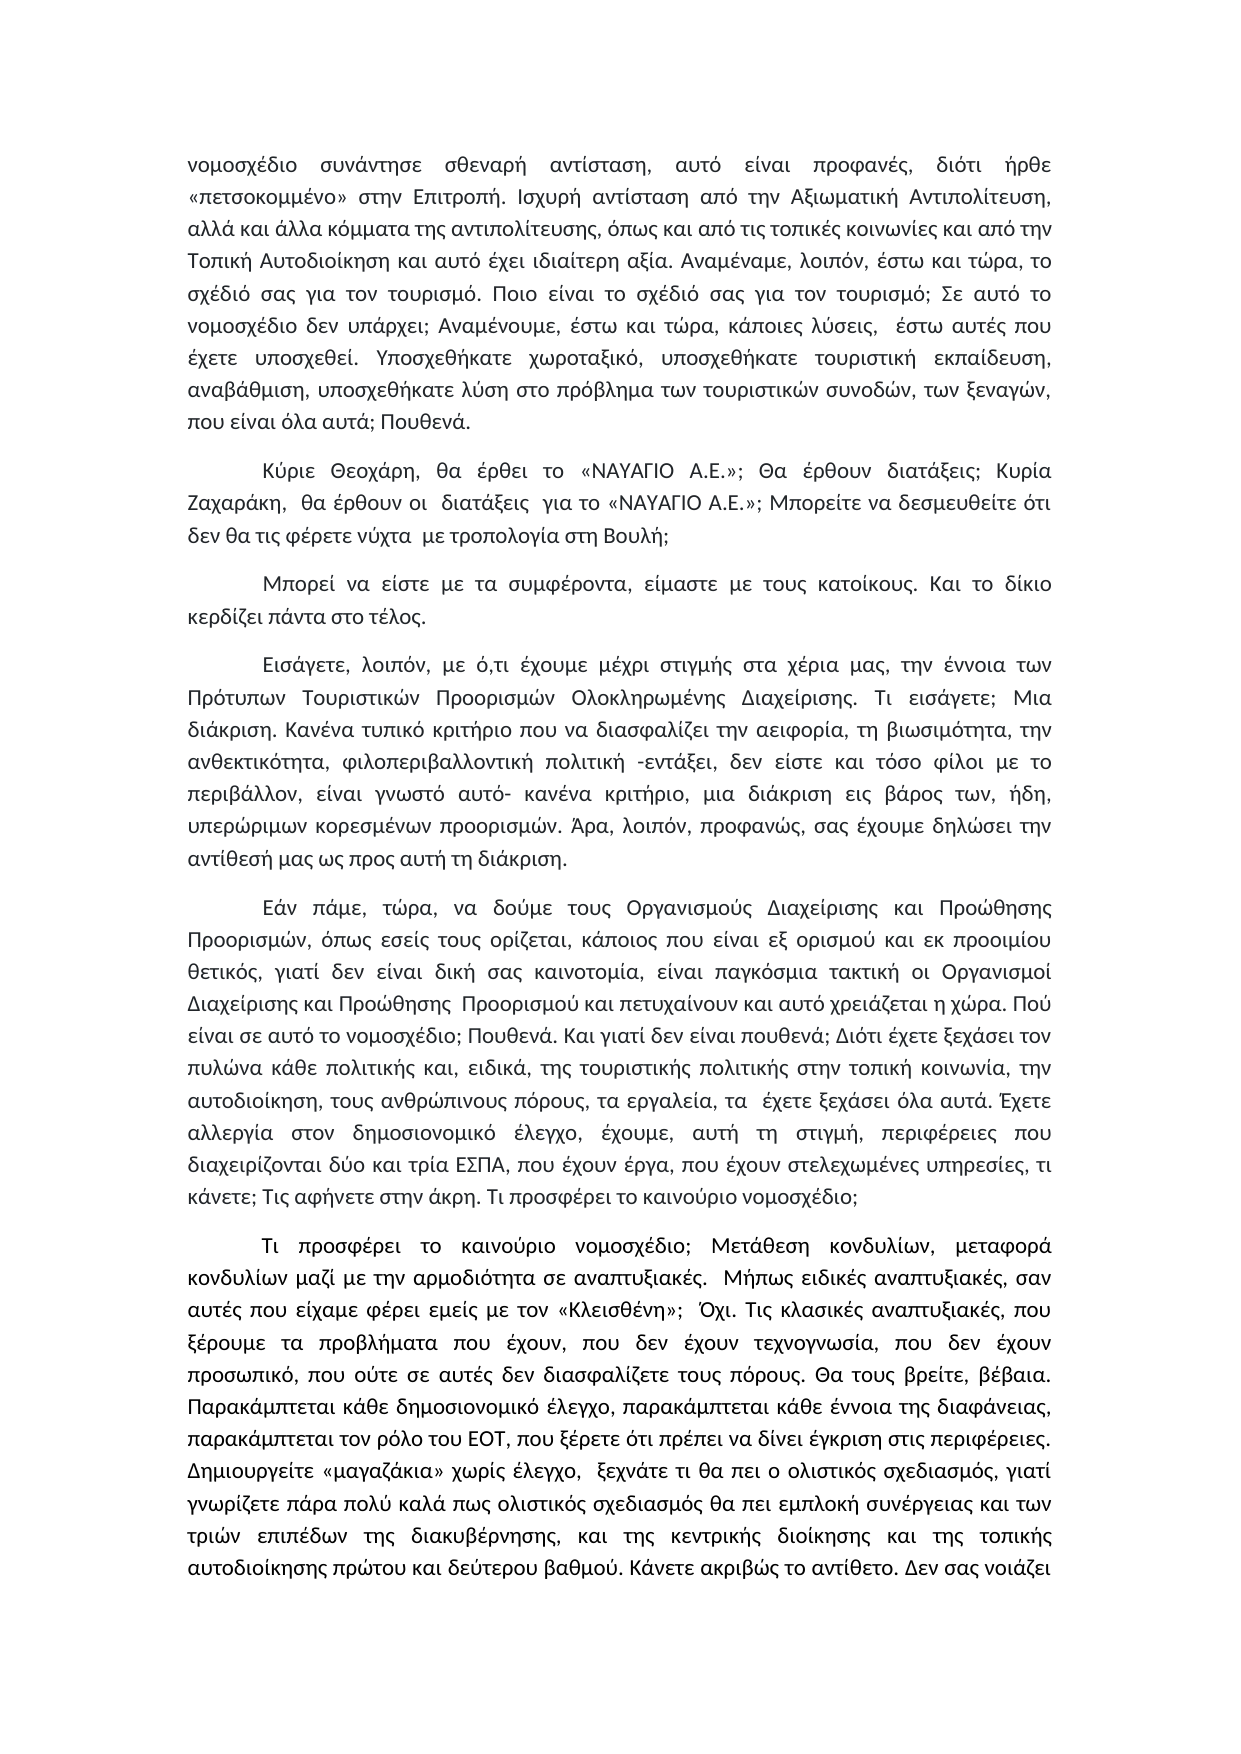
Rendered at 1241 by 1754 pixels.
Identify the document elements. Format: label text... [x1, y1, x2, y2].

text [187, 1231, 1053, 1581]
text Εισάγετε, λοιπόν, με ό,τι έχουμε μέχρι στιγμής στα χέρια μας, την έννοια των Πρότυπων Τουριστικών Προορισμών Ολοκληρωμένης Διαχείρισης. Τι εισάγετε; Μια διάκριση. Κανένα τυπικό κριτήριο που να διασφαλίζει την αειφορία, τη βιωσιμότητα, την ανθεκτικότητα, φιλοπεριβαλλοντική πολιτική -εντάξει, δεν είστε και τόσο φίλοι με το περιβάλλον, είναι γνωστό αυτό- κανένα κριτήριο, μια διάκριση εις βάρος των, ήδη, υπερώριμων κορεσμένων προορισμών. Άρα, λοιπόν, προφανώς, σας έχουμε δηλώσει την αντίθεσή μας ως προς αυτή τη διάκριση. [187, 651, 1053, 872]
text Κύριε Θεοχάρη, θα έρθει το «ΝΑΥΑΓΙΟ Α.Ε.»; Θα έρθουν διατάξεις; Κυρία Ζαχαράκη, θα έρθουν οι διατάξεις για το «ΝΑΥΑΓΙΟ Α.Ε.»; Μπορείτε να δεσμευθείτε ότι δεν θα τις φέρετε νύχτα με τροπολογία στη Βουλή; [187, 456, 1053, 549]
text Εάν πάμε, τώρα, να δούμε τους Οργανισμούς Διαχείρισης και Προώθησης Προορισμών, όπως εσείς τους ορίζεται, κάποιος που είναι εξ ορισμού και εκ προοιμίου θετικός, γιατί δεν είναι δική σας καινοτομία, είναι παγκόσμια τακτική οι Οργανισμοί Διαχείρισης και Προώθησης Προορισμού και πετυχαίνουν και αυτό χρειάζεται η χώρα. Πού είναι σε αυτό το νομοσχέδιο; Πουθενά. Και γιατί δεν είναι πουθενά; Διότι έχετε ξεχάσει τον πυλώνα κάθε πολιτικής και, ειδικά, της τουριστικής πολιτικής στην τοπική κοινωνία, την αυτοδιοίκηση, τους ανθρώπινους πόρους, τα εργαλεία, τα έχετε ξεχάσει όλα αυτά. Έχετε αλλεργία στον δημοσιονομικό έλεγχο, έχουμε, αυτή τη στιγμή, περιφέρειες που διαχειρίζονται δύο και τρία ΕΣΠΑ, που έχουν έργα, που έχουν στελεχωμένες υπηρεσίες, τι κάνετε; Τις αφήνετε στην άκρη. Τι προσφέρει το καινούριο νομοσχέδιο; [187, 893, 1053, 1210]
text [187, 150, 1053, 436]
text Μπορεί να είστε με τα συμφέροντα, είμαστε με τους κατοίκους. Και το δίκιο κερδίζει πάντα στο τέλος. [187, 569, 1053, 630]
